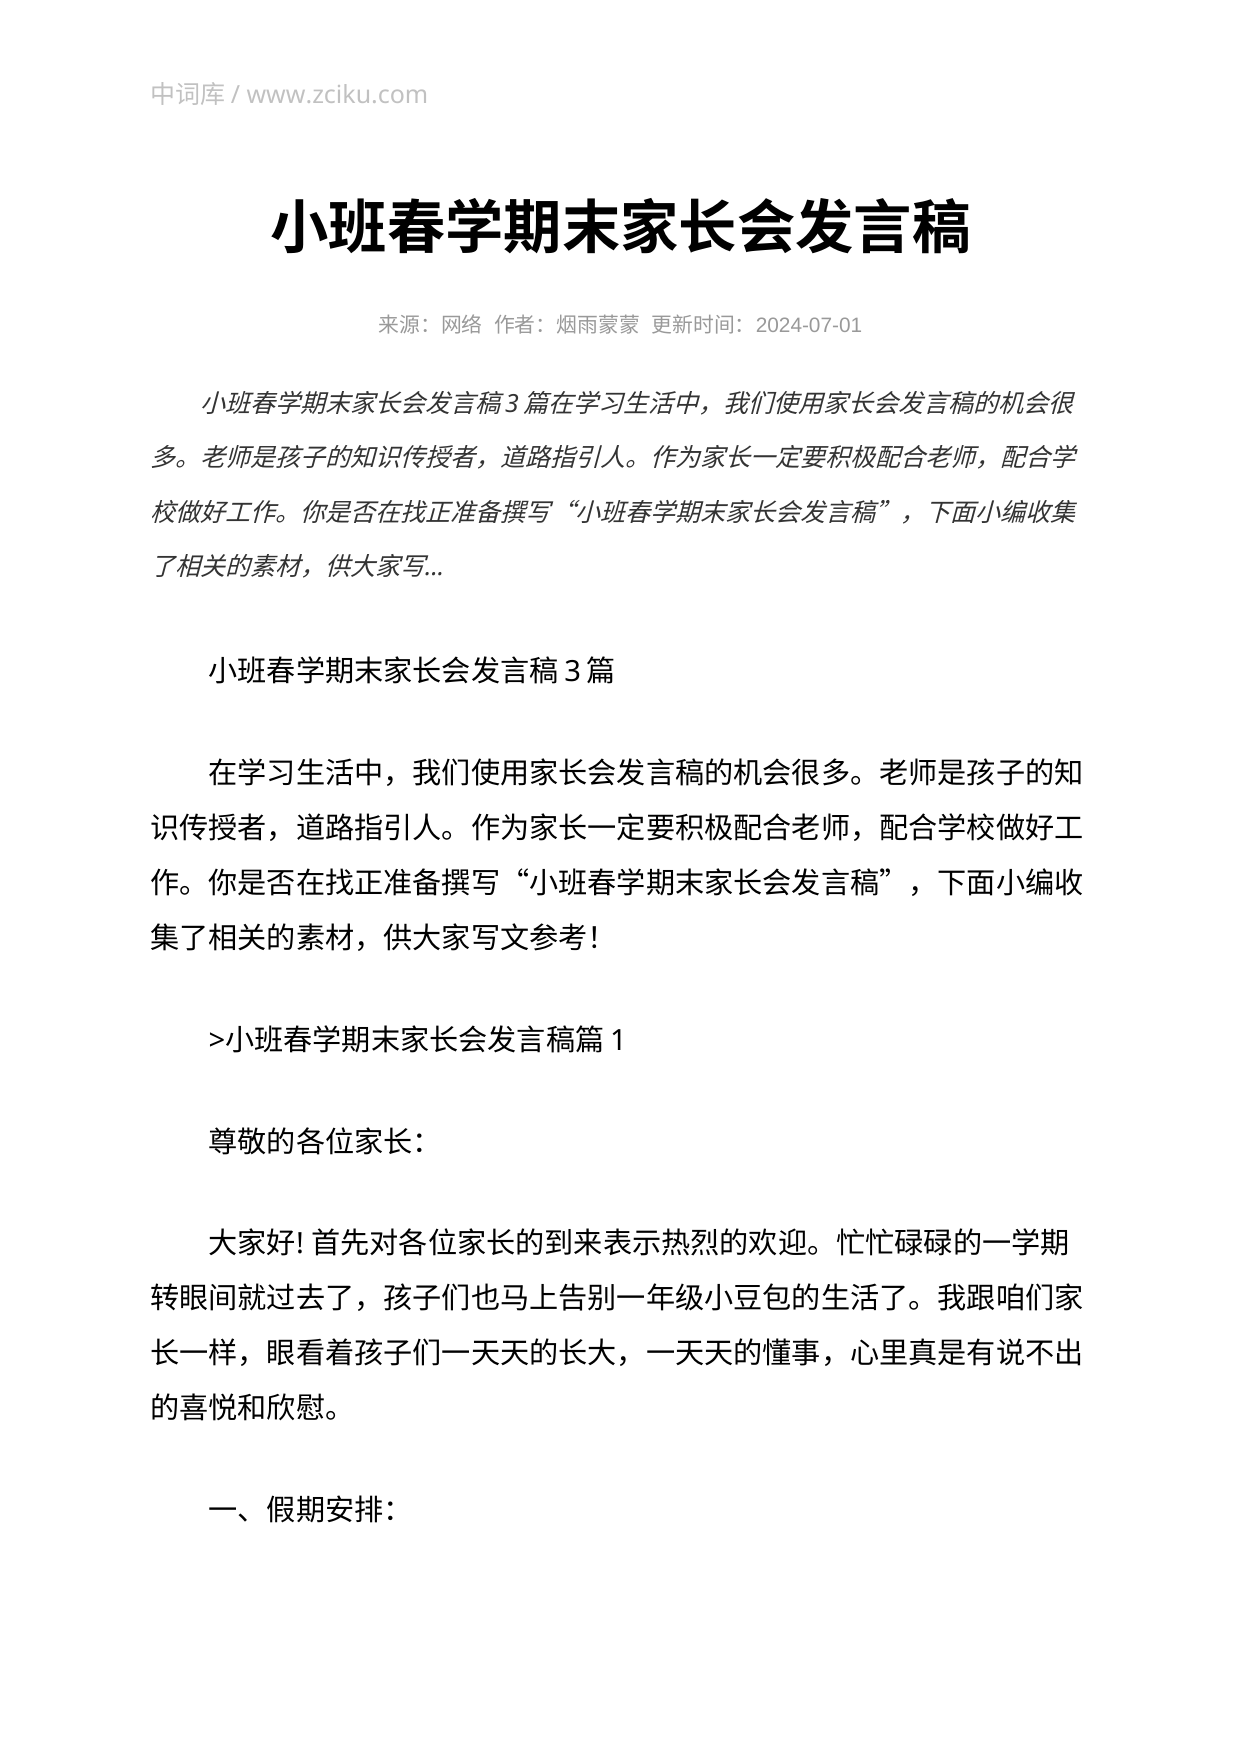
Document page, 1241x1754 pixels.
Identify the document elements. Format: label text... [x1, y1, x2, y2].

text 尊敬的各位家长： [150, 1118, 1090, 1161]
text 小班春学期末家长会发言稿3篇在学习生活中，我们使用家长会发言稿的机会很多。老师是孩子的知识传授者，道路指引人。作为家长一定要积极配合老师，配合学校做好工作。你是否在找正准备撰写“小班春学期末家长会发言稿”，下面小编收集了相关的素材，供大家写... [150, 383, 1090, 583]
text >小班春学期末家长会发言稿篇1 [150, 1016, 1090, 1059]
subtitle 小班春学期末家长会发言稿 [150, 181, 1090, 266]
text 一、假期安排： [150, 1487, 1090, 1529]
text 来源：网络 作者：烟雨蒙蒙 更新时间：2024-07-01 [150, 313, 1090, 337]
text 小班春学期末家长会发言稿3篇 [150, 648, 1090, 690]
text 大家好! 首先对各位家长的到来表示热烈的欢迎。忙忙碌碌的一学期转眼间就过去了，孩子们也马上告别一年级小豆包的生活了。我跟咱们家长一样，眼看着孩子们一天天的长大，一天天的懂事，心里真是有说不出的喜悦和欣慰。 [150, 1220, 1090, 1427]
text 在学习生活中，我们使用家长会发言稿的机会很多。老师是孩子的知识传授者，道路指引人。作为家长一定要积极配合老师，配合学校做好工作。你是否在找正准备撰写“小班春学期末家长会发言稿”，下面小编收集了相关的素材，供大家写文参考！ [150, 750, 1090, 957]
